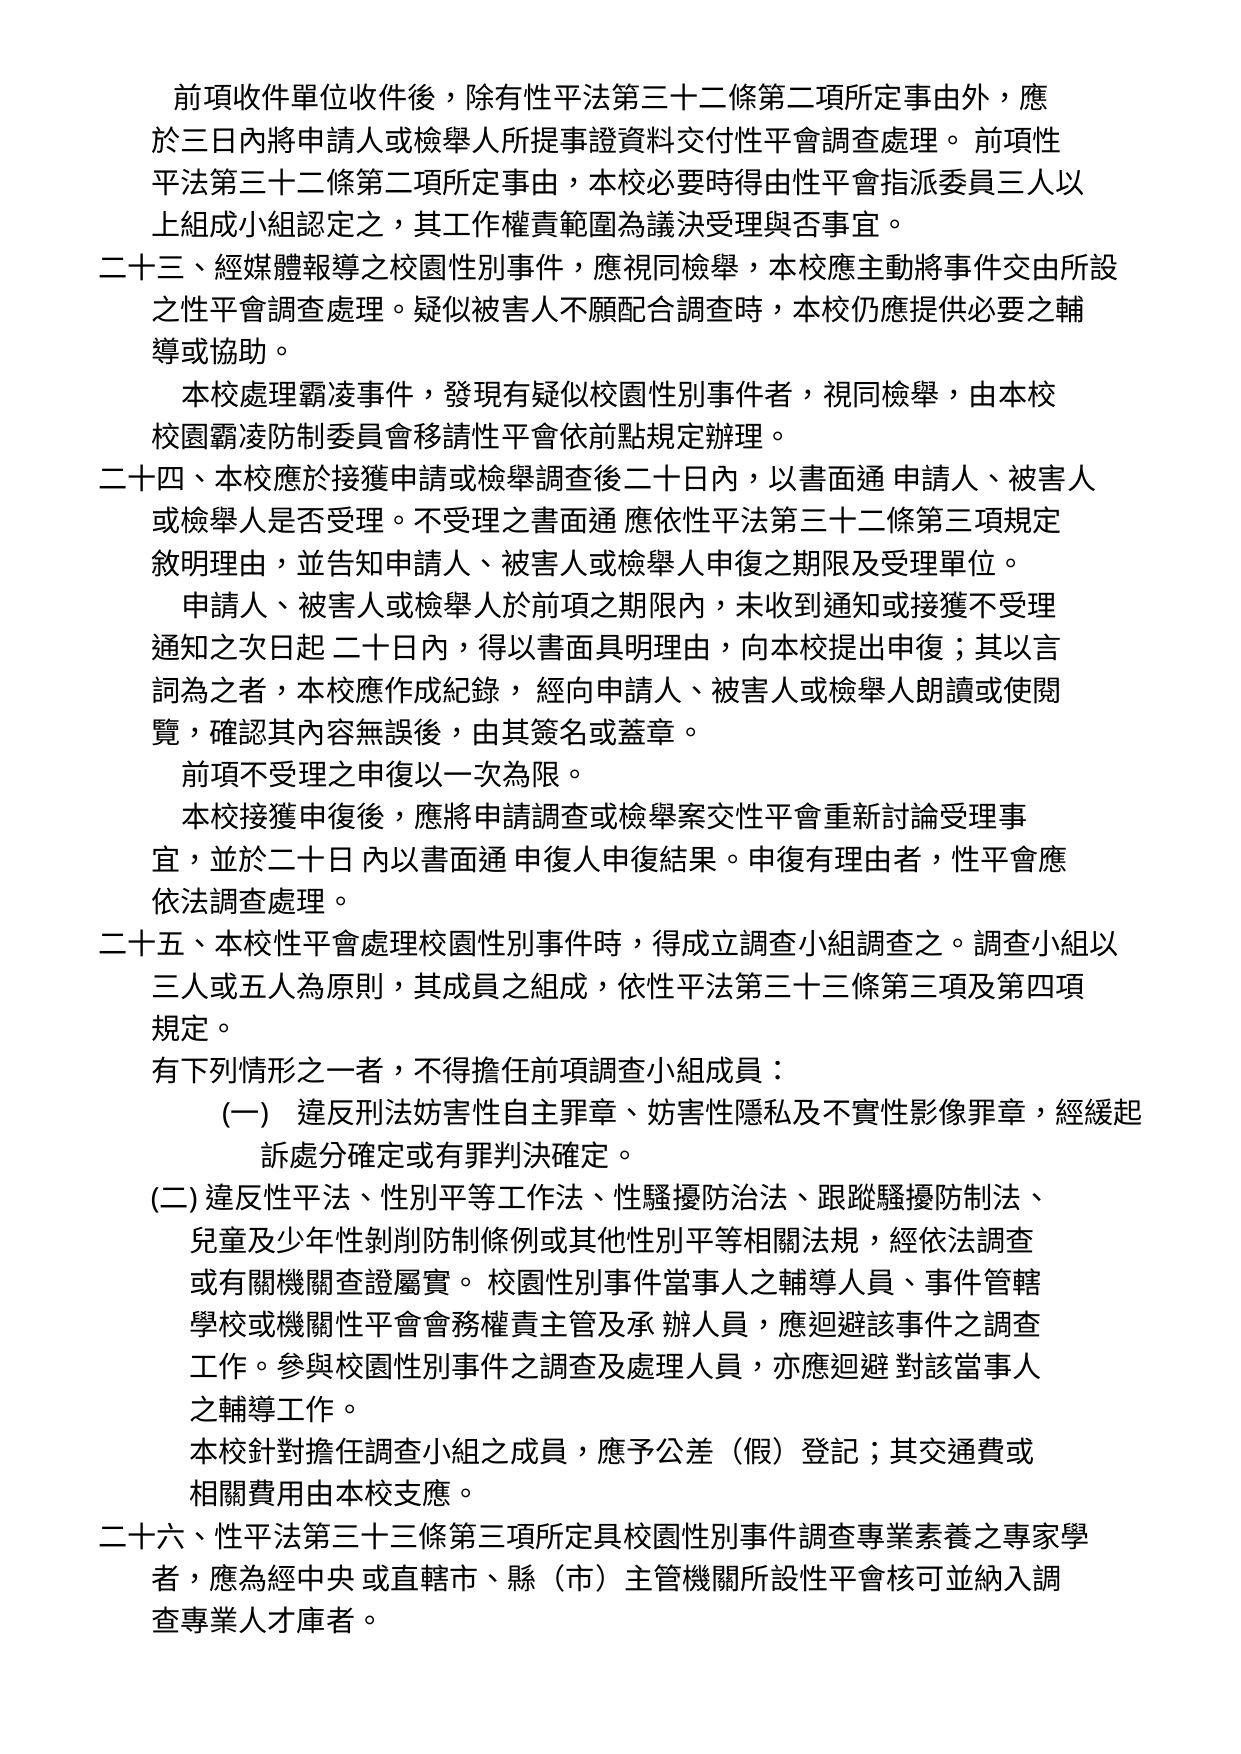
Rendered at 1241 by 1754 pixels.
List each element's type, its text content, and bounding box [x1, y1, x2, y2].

text 工作。參與校園性別事件之調查及處理人員，亦應迴避 對該當事人 [75, 1344, 1165, 1386]
text 相關費用由本校支應。 [75, 1471, 1165, 1513]
text 本校針對擔任調查小組之成員，應予公差（假）登記；其交通費或 [75, 1428, 1165, 1471]
text 者，應為經中央 或直轄市、縣（市）主管機關所設性平會核可並納入調 [75, 1555, 1165, 1598]
text 有下列情形之一者，不得擔任前項調查小組成員： [75, 1048, 1165, 1090]
text 二十四、本校應於接獲申請或檢舉調查後二十日內，以書面通 申請人、被害人 [75, 456, 1165, 498]
text 平法第三十二條第二項所定事由，本校必要時得由性平會指派委員三人以 [75, 159, 1165, 202]
text 敘明理由，並告知申請人、被害人或檢舉人申復之期限及受理單位。 [75, 540, 1165, 582]
text 上組成小組認定之，其工作權責範圍為議決受理與否事宜。 [75, 202, 1165, 244]
text 或檢舉人是否受理。不受理之書面通 應依性平法第三十二條第三項規定 [75, 498, 1165, 540]
text 宜，並於二十日 內以書面通 申復人申復結果。申復有理由者，性平會應 [75, 836, 1165, 878]
text 兒童及少年性剝削防制條例或其他性別平等相關法規，經依法調查 [75, 1217, 1165, 1259]
text 依法調查處理。 [75, 878, 1165, 921]
text 前項收件單位收件後，除有性平法第三十二條第二項所定事由外，應 [75, 75, 1165, 117]
text 校園霸凌防制委員會移請性平會依前點規定辦理。 [75, 413, 1165, 456]
text 覽，確認其內容無誤後，由其簽名或蓋章。 [75, 709, 1165, 752]
text 導或協助。 [75, 329, 1165, 371]
text 規定。 [75, 1005, 1165, 1048]
text 本校處理霸凌事件，發現有疑似校園性別事件者，視同檢舉，由本校 [75, 371, 1165, 413]
text 詞為之者，本校應作成紀錄， 經向申請人、被害人或檢舉人朗讀或使閱 [75, 667, 1165, 709]
list 違反刑法妨害性自主罪章、妨害性隱私及不實性影像罪章，經緩起 [222, 1090, 1165, 1132]
text 查專業人才庫者。 [75, 1598, 1165, 1640]
text 或有關機關查證屬實。 校園性別事件當事人之輔導人員、事件管轄 [75, 1259, 1165, 1302]
text 三人或五人為原則，其成員之組成，依性平法第三十三條第三項及第四項 [75, 963, 1165, 1005]
text 二十五、本校性平會處理校園性別事件時，得成立調查小組調查之。調查小組以 [75, 921, 1165, 963]
text 前項不受理之申復以一次為限。 [75, 752, 1165, 794]
text (二) 違反性平法、性別平等工作法、性騷擾防治法、跟蹤騷擾防制法、 [75, 1175, 1165, 1217]
text 通知之次日起 二十日內，得以書面具明理由，向本校提出申復；其以言 [75, 625, 1165, 667]
text 之性平會調查處理。疑似被害人不願配合調查時，本校仍應提供必要之輔 [75, 286, 1165, 329]
text 二十六、性平法第三十三條第三項所定具校園性別事件調查專業素養之專家學 [75, 1513, 1165, 1555]
text 於三日內將申請人或檢舉人所提事證資料交付性平會調查處理。 前項性 [75, 117, 1165, 159]
text 訴處分確定或有罪判決確定。 [222, 1132, 1165, 1175]
text 之輔導工作。 [75, 1386, 1165, 1428]
text 二十三、經媒體報導之校園性別事件，應視同檢舉，本校應主動將事件交由所設 [75, 244, 1165, 286]
text 申請人、被害人或檢舉人於前項之期限內，未收到通知或接獲不受理 [75, 582, 1165, 625]
text 本校接獲申復後，應將申請調查或檢舉案交性平會重新討論受理事 [75, 794, 1165, 836]
text 學校或機關性平會會務權責主管及承 辦人員，應迴避該事件之調查 [75, 1302, 1165, 1344]
